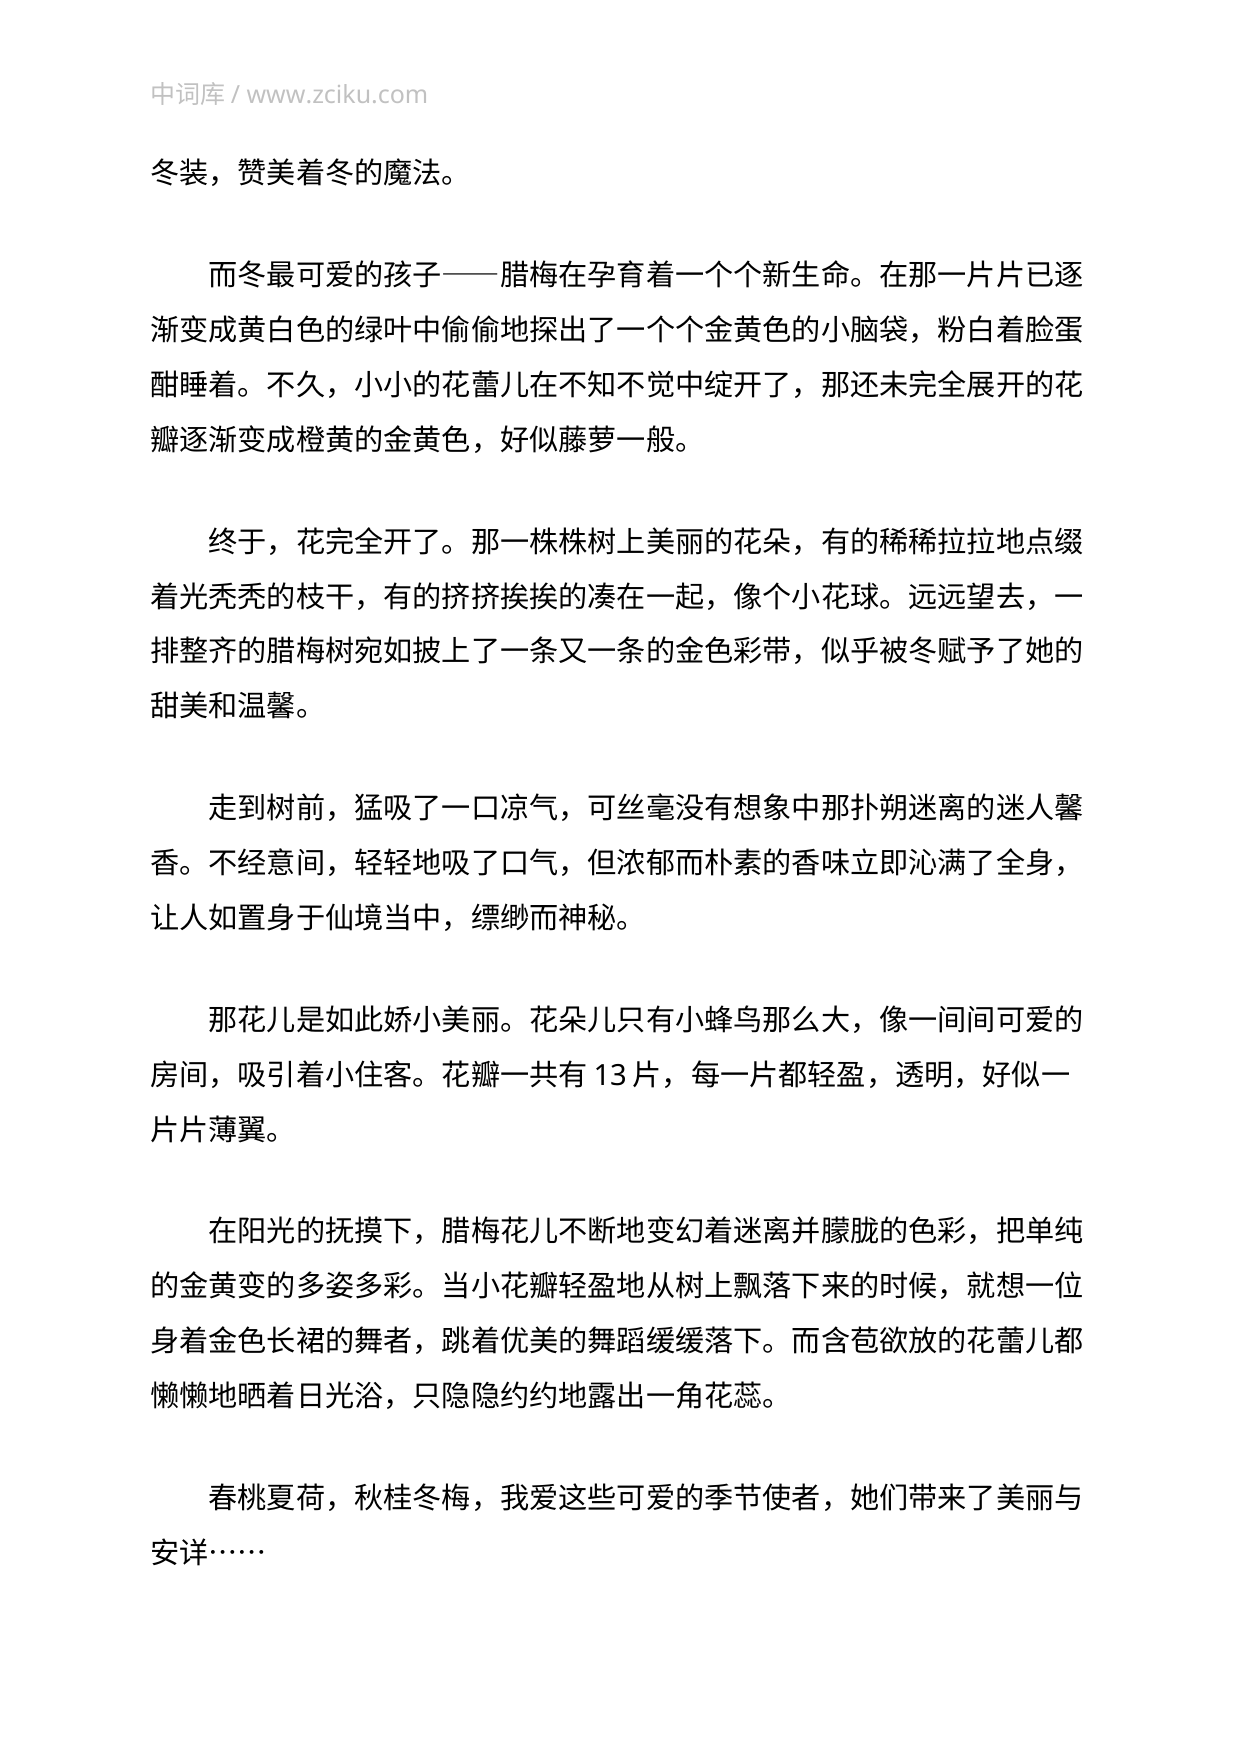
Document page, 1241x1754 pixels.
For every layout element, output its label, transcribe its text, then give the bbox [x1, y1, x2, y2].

text 走到树前，猛吸了一口凉气，可丝毫没有想象中那扑朔迷离的迷人馨香。不经意间，轻轻地吸了口气，但浓郁而朴素的香味立即沁满了全身，让人如置身于仙境当中，缥缈而神秘。 [150, 785, 1090, 937]
text 而冬最可爱的孩子——腊梅在孕育着一个个新生命。在那一片片已逐渐变成黄白色的绿叶中偷偷地探出了一个个金黄色的小脑袋，粉白着脸蛋酣睡着。不久，小小的花蕾儿在不知不觉中绽开了，那还未完全展开的花瓣逐渐变成橙黄的金黄色，好似藤萝一般。 [150, 252, 1090, 459]
text 在阳光的抚摸下，腊梅花儿不断地变幻着迷离并朦胧的色彩，把单纯的金黄变的多姿多彩。当小花瓣轻盈地从树上飘落下来的时候，就想一位身着金色长裙的舞者，跳着优美的舞蹈缓缓落下。而含苞欲放的花蕾儿都懒懒地晒着日光浴，只隐隐约约地露出一角花蕊。 [150, 1208, 1090, 1415]
text 那花儿是如此娇小美丽。花朵儿只有小蜂鸟那么大，像一间间可爱的房间，吸引着小住客。花瓣一共有13片，每一片都轻盈，透明，好似一片片薄翼。 [150, 996, 1090, 1148]
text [150, 150, 1090, 192]
text 春桃夏荷，秋桂冬梅，我爱这些可爱的季节使者，她们带来了美丽与安详…… [150, 1474, 1090, 1572]
text 终于，花完全开了。那一株株树上美丽的花朵，有的稀稀拉拉地点缀着光秃秃的枝干，有的挤挤挨挨的凑在一起，像个小花球。远远望去，一排整齐的腊梅树宛如披上了一条又一条的金色彩带，似乎被冬赋予了她的甜美和温馨。 [150, 518, 1090, 725]
